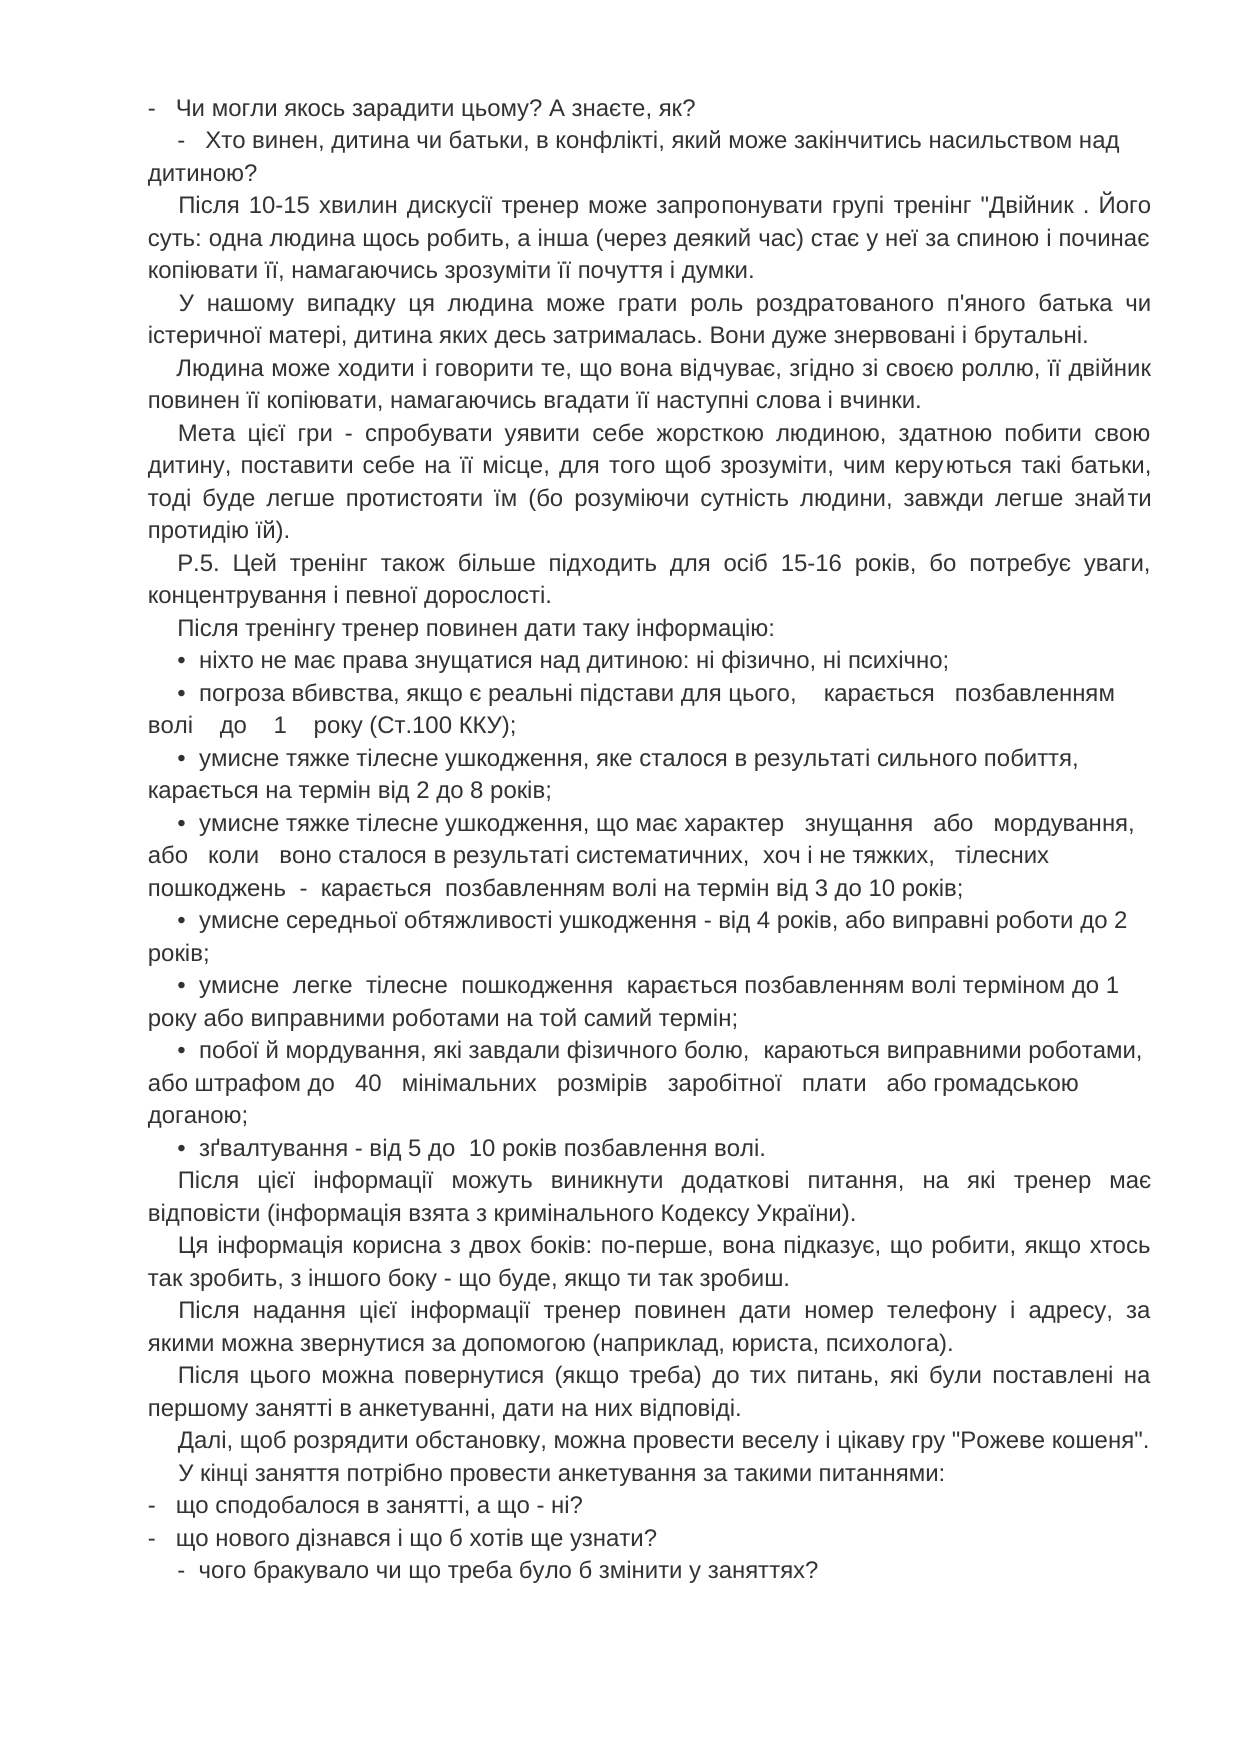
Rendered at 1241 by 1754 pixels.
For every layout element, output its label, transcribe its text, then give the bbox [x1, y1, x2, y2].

text - Чи могли якось зарадити цьому? А знаєте, як? [148, 88, 1152, 121]
text • зґвалтування - від 5 до 10 років позбавлення волі. [148, 1128, 1152, 1161]
text Після надання цієї інформації тренер повинен дати номер телефону і адресу, за якими можна звернутися за допомогою (наприклад, юриста, психолога). [148, 1291, 1152, 1356]
text Після цього можна повернутися (якщо треба) до тих питань, які були поставлені на першому занятті в анкетуванні, дати на них відповіді. [148, 1356, 1152, 1421]
text Після цієї інформації можуть виникнути додаткові питання, на які тренер має відповісти (інформація взята з кримінального Кодексу України). [148, 1161, 1152, 1226]
text У нашому випадку ця людина може грати роль роздратованого п'яного батька чи істеричної матері, дитина яких десь затрималась. Вони дуже знервовані і брутальні. [148, 283, 1152, 348]
text - Хто винен, дитина чи батьки, в конфлікті, який може закінчитись насильством над дитиною? [148, 121, 1152, 186]
text Далі, щоб розрядити обстановку, можна провести веселу і цікаву гру "Рожеве кошеня". [148, 1421, 1152, 1453]
text • умисне легке тілесне пошкодження карається позбавленням волі терміном до 1 року або виправними роботами на той самий термін; [148, 966, 1152, 1031]
text Людина може ходити і говорити те, що вона відчуває, згідно зі своєю роллю, її двійник повинен її копіювати, намагаючись вгадати її наступні слова і вчинки. [148, 348, 1152, 413]
text • умисне тяжке тілесне ушкодження, яке сталося в результаті сильного побиття, карається на термін від 2 до 8 років; [148, 738, 1152, 803]
text У кінці заняття потрібно провести анкетування за такими питаннями: [148, 1453, 1152, 1486]
text • умисне тяжке тілесне ушкодження, що має характер знущання або мордування, або коли воно сталося в результаті систематичних, хоч і не тяжких, тілесних пошкоджень - карається позбавленням волі на термін від 3 до 10 років; [148, 803, 1152, 901]
text - що нового дізнався і що б хотів ще узнати? [148, 1518, 1152, 1551]
text Ця інформація корисна з двох боків: по-перше, вона підказує, що робити, якщо хтось так зробить, з іншого боку - що буде, якщо ти так зробиш. [148, 1226, 1152, 1291]
text • ніхто не має права знущатися над дитиною: ні фізично, ні психічно; [148, 641, 1152, 673]
text Мета цієї гри - спробувати уявити себе жорсткою людиною, здатною побити свою дитину, поставити себе на її місце, для того щоб зрозуміти, чим керуються такі батьки, тоді буде легше протистояти їм (бо розуміючи сутність людини, завжди легше знайти протидію їй). [148, 413, 1152, 543]
text Р.5. Цей тренінг також більше підходить для осіб 15-16 років, бо потребує уваги, концентрування і певної дорослості. [148, 543, 1152, 608]
text • погроза вбивства, якщо є реальні підстави для цього, карається позбавленням волі до 1 року (Ст.100 ККУ); [148, 673, 1152, 738]
text Після тренінгу тренер повинен дати таку інформацію: [148, 608, 1152, 641]
text - чого бракувало чи що треба було б змінити у заняттях? [148, 1551, 1152, 1583]
text Після 10-15 хвилин дискусії тренер може запропонувати групі тренінг "Двійник . Його суть: одна людина щось робить, а інша (через деякий час) стає у неї за спиною і починає копіювати її, намагаючись зрозуміти її почуття і думки. [148, 186, 1152, 283]
text • побої й мордування, які завдали фізичного болю, караються виправними роботами, або штрафом до 40 мінімальних розмірів заробітної плати або громадською доганою; [148, 1031, 1152, 1128]
text • умисне середньої обтяжливості ушкодження - від 4 років, або виправні роботи до 2 років; [148, 901, 1152, 966]
text - що сподобалося в занятті, а що - ні? [148, 1486, 1152, 1518]
